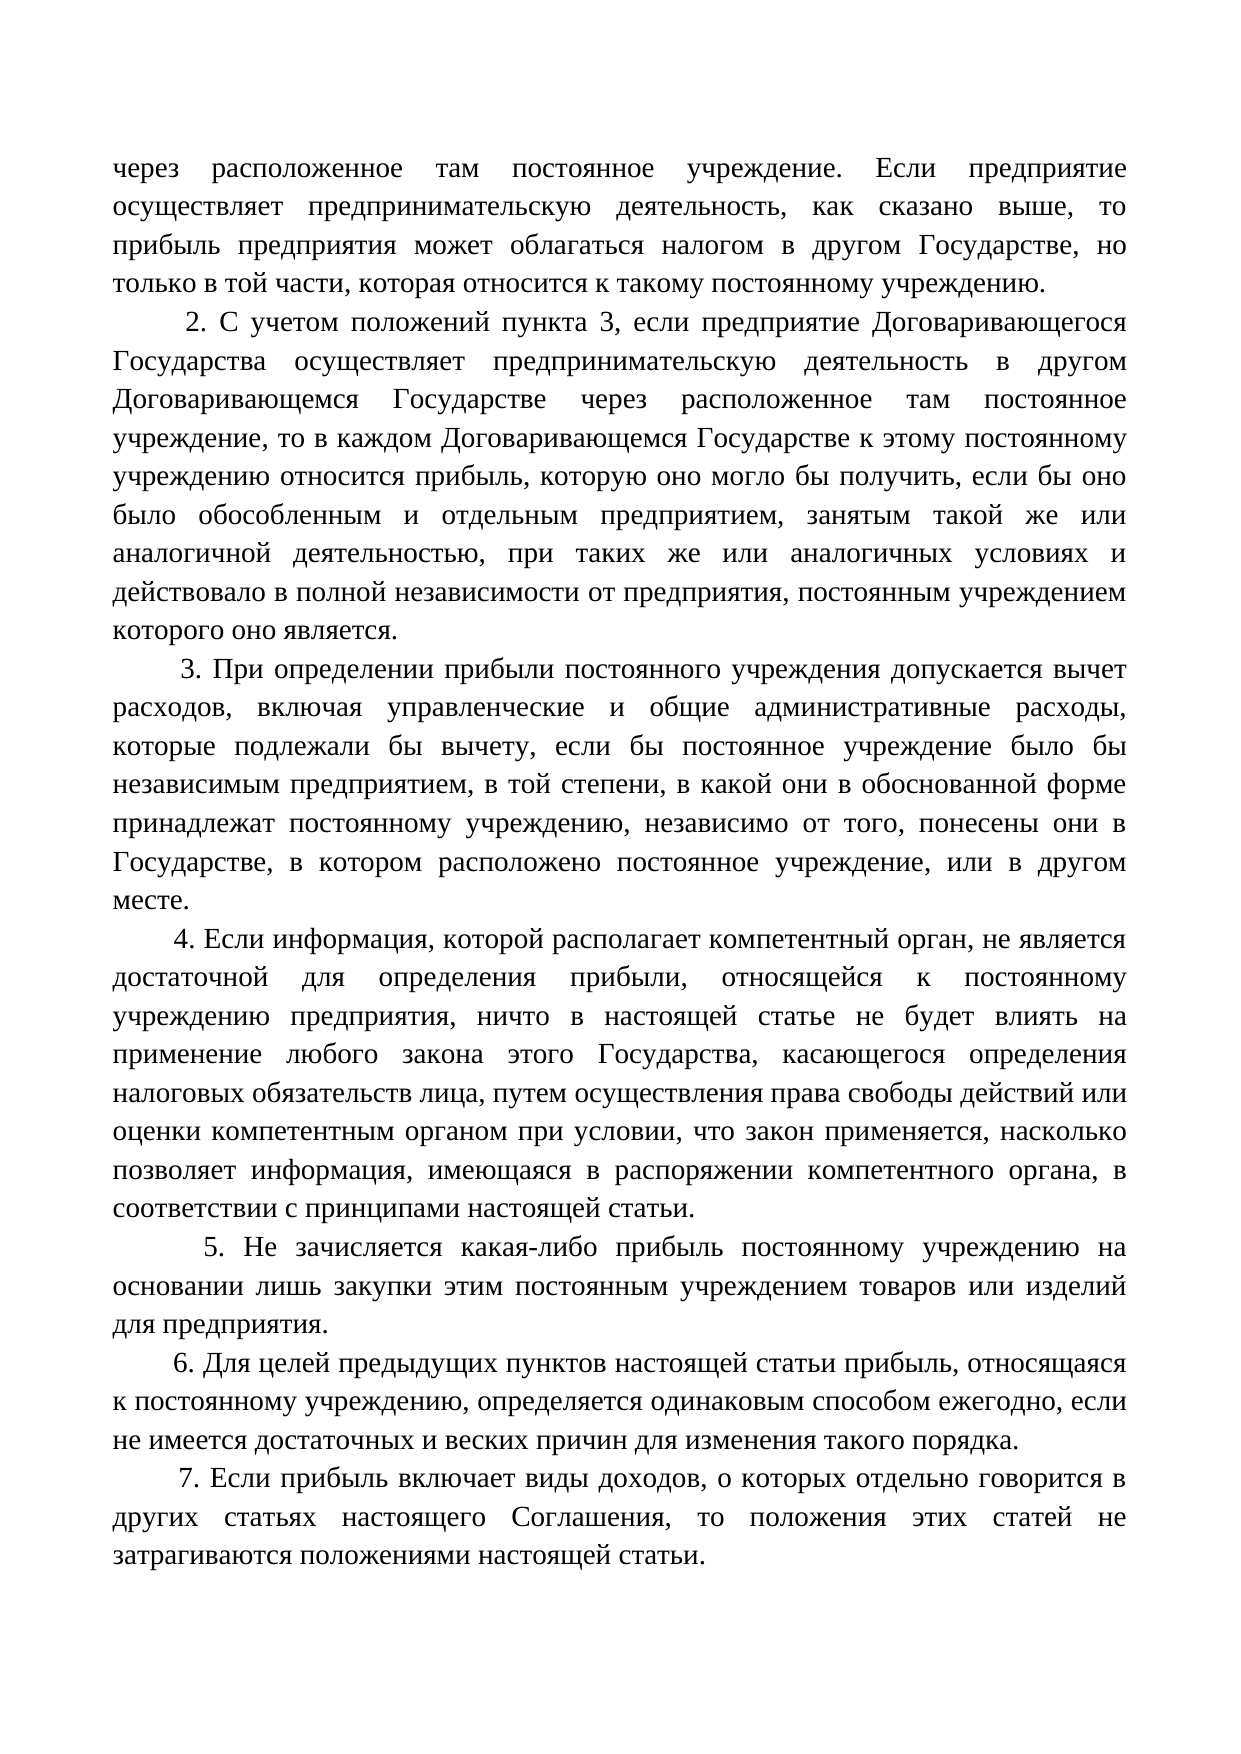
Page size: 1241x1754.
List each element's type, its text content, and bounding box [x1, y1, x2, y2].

text 7. Если прибыль включает виды доходов, о которых отдельно говорится в других статьях настоящего Соглашения, то положения этих статей не затрагиваются положениями настоящей статьи. [112, 1460, 1128, 1571]
text 3. При определении прибыли постоянного учреждения допускается вычет расходов, включая управленческие и общие административные расходы, которые подлежали бы вычету, если бы постоянное учреждение было бы независимым предприятием, в той степени, в какой они в обоснованной форме принадлежат постоянному учреждению, независимо от того, понесены они в Государстве, в котором расположено постоянное учреждение, или в другом месте. [112, 651, 1128, 916]
text 5. Не зачисляется какая-либо прибыль постоянному учреждению на основании лишь закупки этим постоянным учреждением товаров или изделий для предприятия. [112, 1229, 1128, 1340]
text 4. Если информация, которой располагает компетентный орган, не является достаточной для определения прибыли, относящейся к постоянному учреждению предприятия, ничто в настоящей статье не будет влиять на применение любого закона этого Государства, касающегося определения налоговых обязательств лица, путем осуществления права свободы действий или оценки компетентным органом при условии, что закон применяется, насколько позволяет информация, имеющаяся в распоряжении компетентного органа, в соответствии с принципами настоящей статьи. [112, 921, 1128, 1224]
text 2. С учетом положений пункта 3, если предприятие Договаривающегося Государства осуществляет предпринимательскую деятельность в другом Договаривающемся Государстве через расположенное там постоянное учреждение, то в каждом Договаривающемся Государстве к этому постоянному учреждению относится прибыль, которую оно могло бы получить, если бы оно было обособленным и отдельным предприятием, занятым такой же или аналогичной деятельностью, при таких же или аналогичных условиях и действовало в полной независимости от предприятия, постоянным учреждением которого оно является. [112, 304, 1128, 646]
text 6. Для целей предыдущих пунктов настоящей статьи прибыль, относящаяся к постоянному учреждению, определяется одинаковым способом ежегодно, если не имеется достаточных и веских причин для изменения такого порядка. [112, 1345, 1128, 1455]
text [112, 150, 1128, 299]
